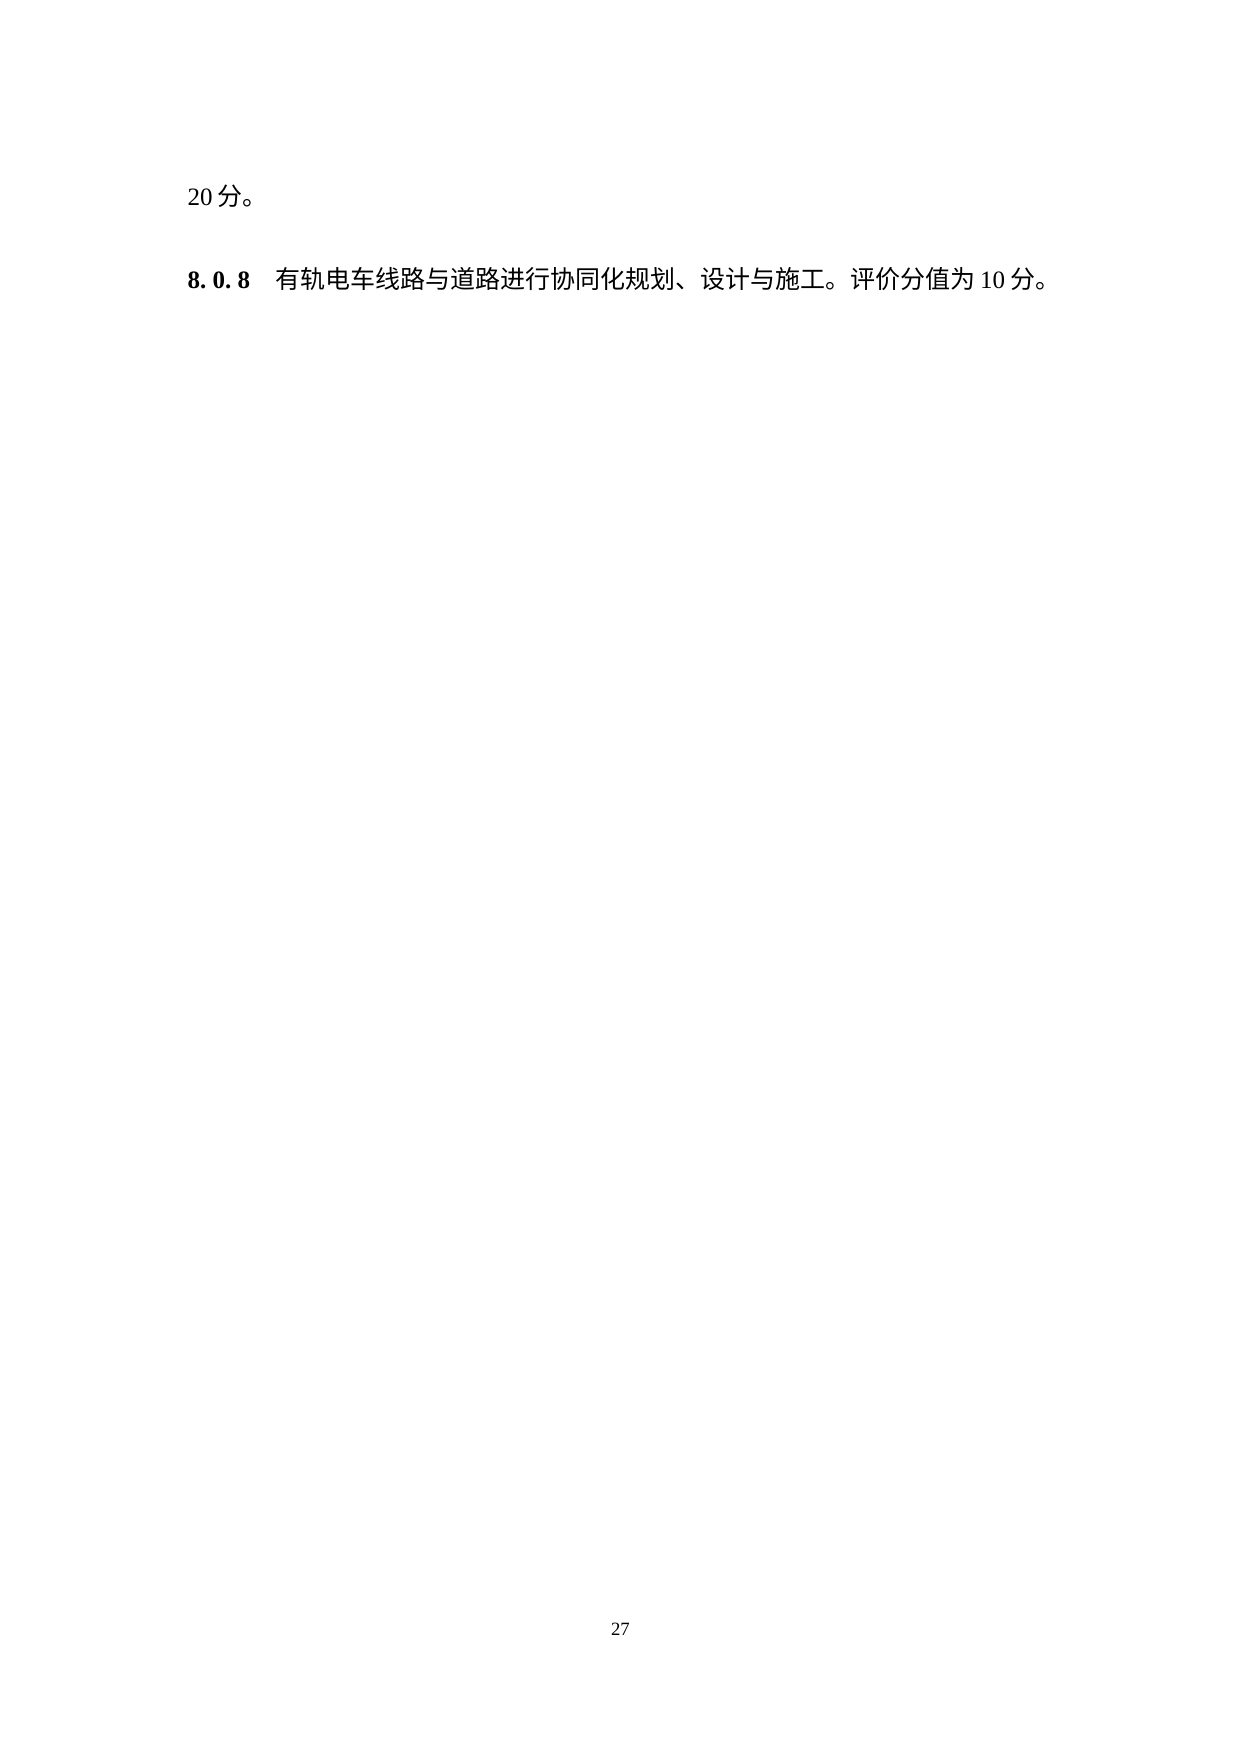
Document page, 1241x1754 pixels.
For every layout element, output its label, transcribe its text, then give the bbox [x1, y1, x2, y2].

text 8. 0. 8 有轨电车线路与道路进行协同化规划、设计与施工。评价分值为10分。 [187, 245, 1053, 310]
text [187, 162, 1053, 227]
